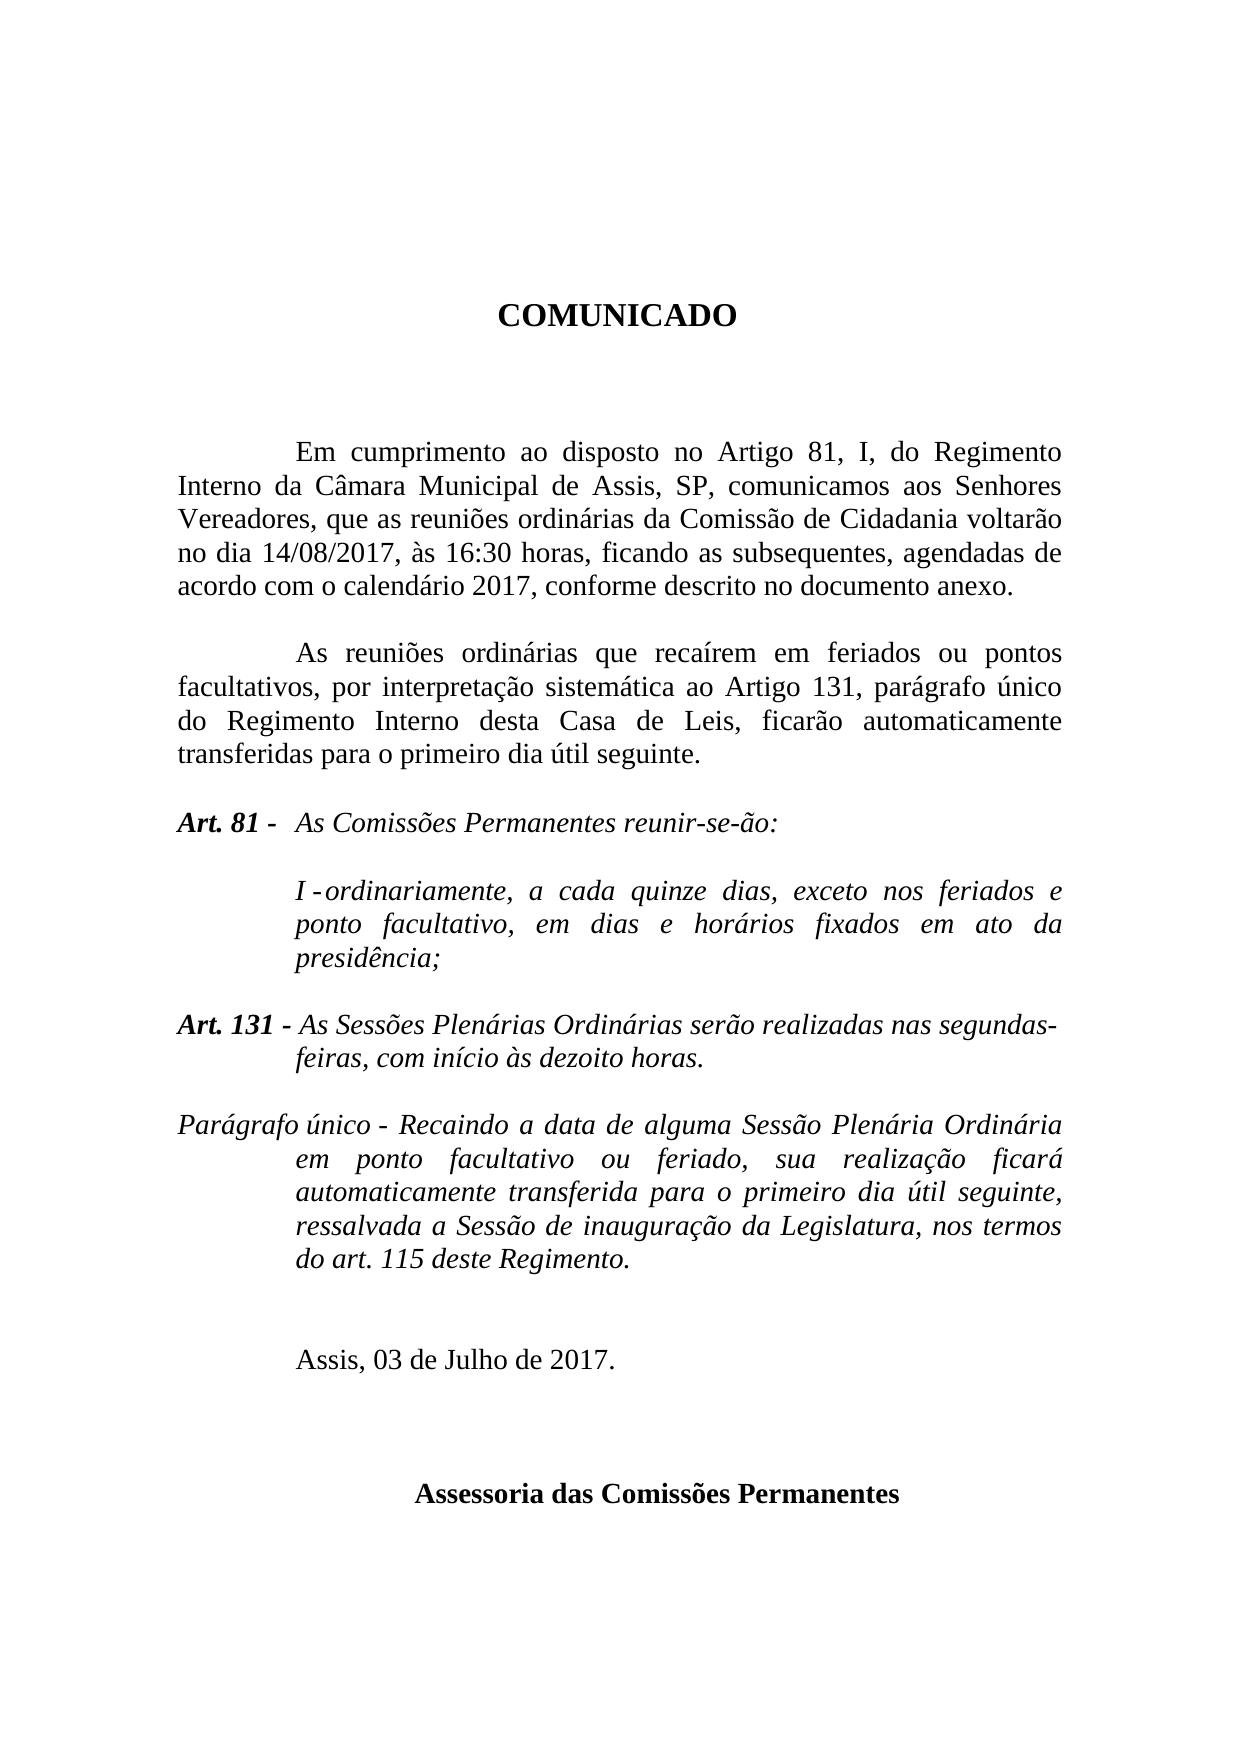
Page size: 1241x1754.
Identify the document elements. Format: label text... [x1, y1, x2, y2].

text Assessoria das Comissões Permanentes [177, 1476, 1063, 1510]
subtitle Art. 81 - As Comissões Permanentes reunir-se-ão: [177, 806, 1058, 839]
text As reuniões ordinárias que recaírem em feriados ou pontos facultativos, por interpretação sistemática ao Artigo 131, parágrafo único do Regimento Interno desta Casa de Leis, ficarão automaticamente transferidas para o primeiro dia útil seguinte. [177, 636, 1063, 770]
subtitle Art. 131 - As Sessões Plenárias Ordinárias serão realizadas nas segundas-feiras, com início às dezoito horas. [177, 1007, 1058, 1074]
text Assis, 03 de Julho de 2017. [177, 1342, 1063, 1376]
subtitle Em cumprimento ao disposto no Artigo 81, I, do Regimento Interno da Câmara Municipal de Assis, SP, comunicamos aos Senhores Vereadores, que as reuniões ordinárias da Comissão de Cidadania voltarão no dia 14/08/2017, às 16:30 horas, ficando as subsequentes, agendadas de acordo com o calendário 2017, conforme descrito no documento anexo. [177, 434, 1063, 602]
text I - ordinariamente, a cada quinze dias, exceto nos feriados e ponto facultativo, em dias e horários fixados em ato da presidência; [295, 873, 1063, 973]
subtitle COMUNICADO [177, 295, 1058, 334]
text Parágrafo único - Recaindo a data de alguma Sessão Plenária Ordinária em ponto facultativo ou feriado, sua realização ficará automaticamente transferida para o primeiro dia útil seguinte, ressalvada a Sessão de inauguração da Legislatura, nos termos do art. 115 deste Regimento. [177, 1107, 1063, 1275]
